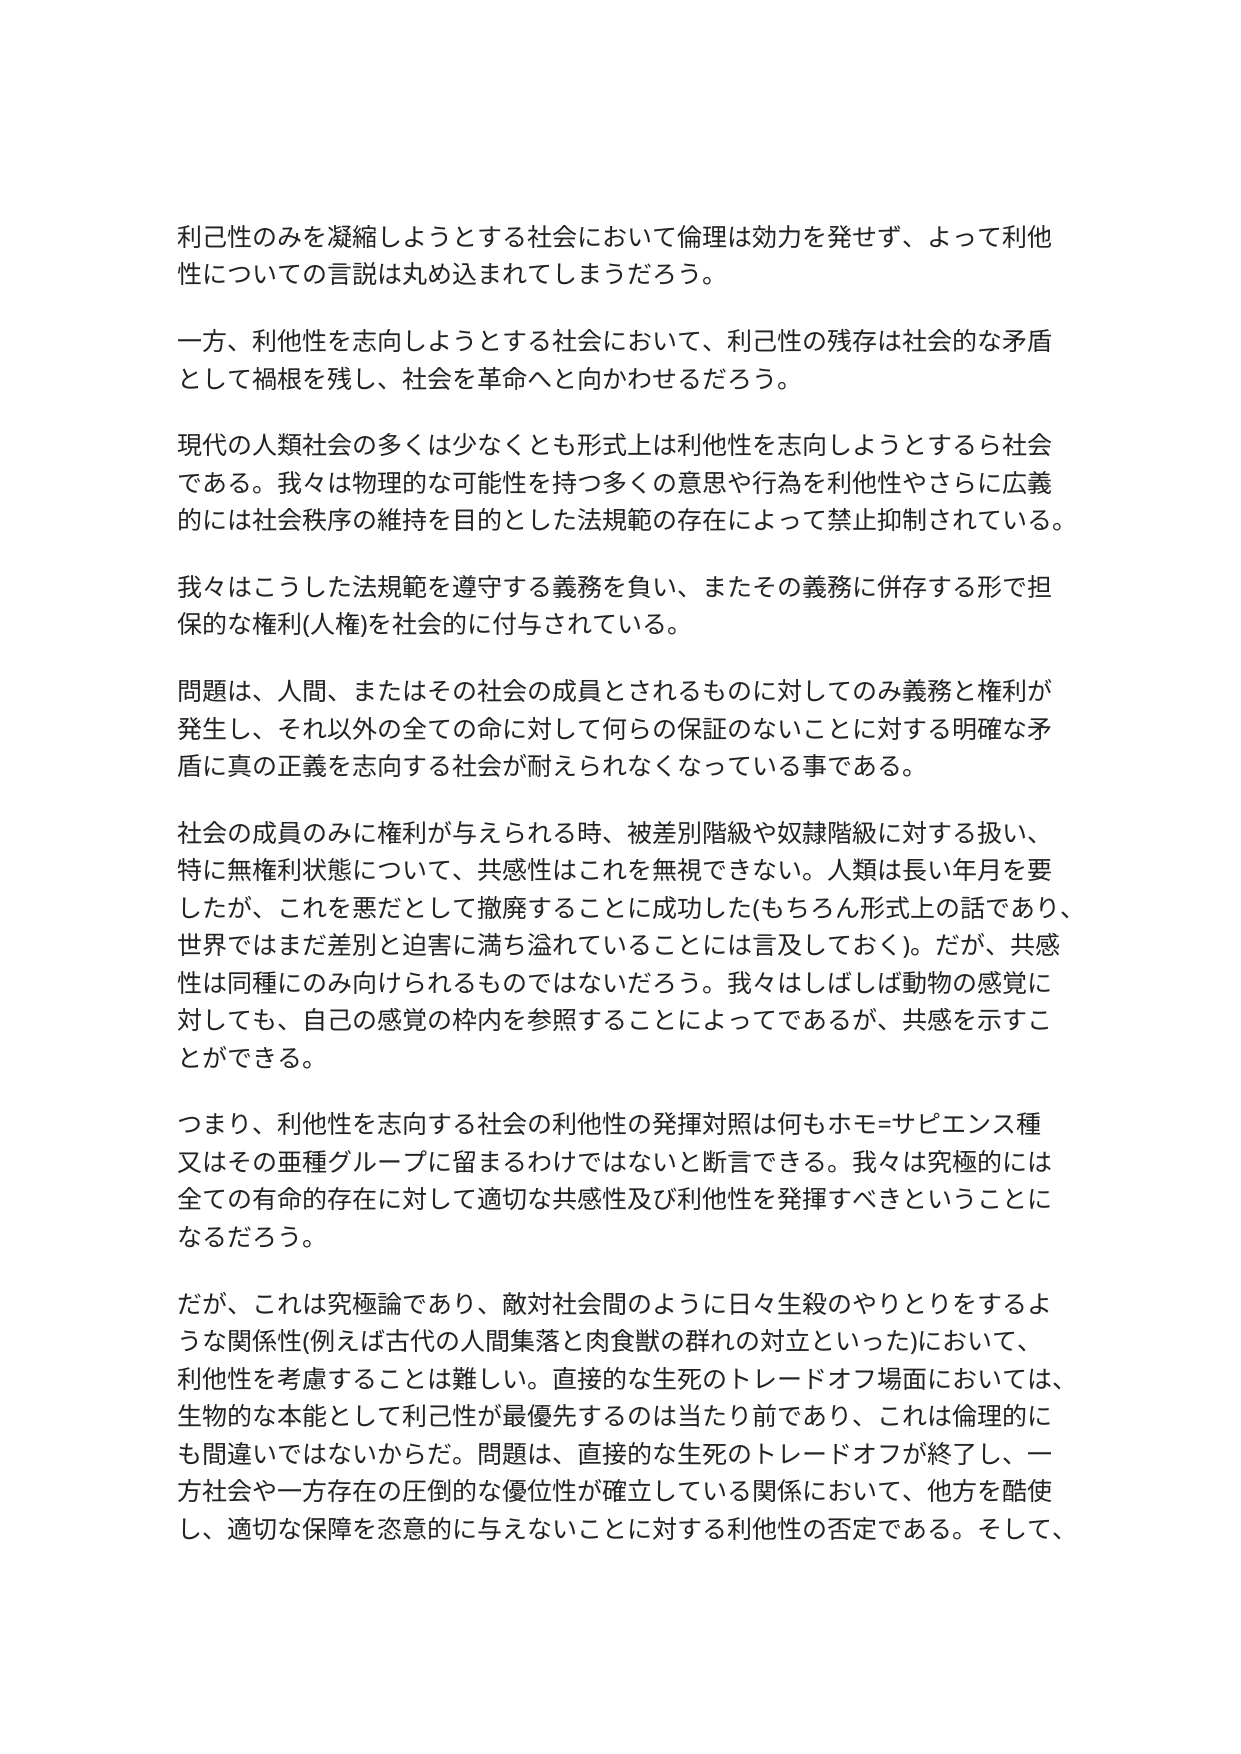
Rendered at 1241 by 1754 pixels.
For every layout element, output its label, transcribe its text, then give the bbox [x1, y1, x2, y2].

text 我々はこうした法規範を遵守する義務を負い、またその義務に併存する形で担保的な権利(人権)を社会的に付与されている。 [177, 567, 1063, 642]
text 社会の成員のみに権利が与えられる時、被差別階級や奴隷階級に対する扱い、特に無権利状態について、共感性はこれを無視できない。人類は長い年月を要したが、これを悪だとして撤廃することに成功した(もちろん形式上の話であり、世界ではまだ差別と迫害に満ち溢れていることには言及しておく)。だが、共感性は同種にのみ向けられるものではないだろう。我々はしばしば動物の感覚に対しても、自己の感覚の枠内を参照することによってであるが、共感を示すことができる。 [177, 813, 1063, 1075]
text つまり、利他性を志向する社会の利他性の発揮対照は何もホモ=サピエンス種又はその亜種グループに留まるわけではないと断言できる。我々は究極的には全ての有命的存在に対して適切な共感性及び利他性を発揮すべきということになるだろう。 [177, 1104, 1063, 1254]
text 利己性のみを凝縮しようとする社会において倫理は効力を発せず、よって利他性についての言説は丸め込まれてしまうだろう。 [177, 217, 1063, 292]
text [177, 1283, 1063, 1546]
text 問題は、人間、またはその社会の成員とされるものに対してのみ義務と権利が発生し、それ以外の全ての命に対して何らの保証のないことに対する明確な矛盾に真の正義を志向する社会が耐えられなくなっている事である。 [177, 671, 1063, 783]
text 一方、利他性を志向しようとする社会において、利己性の残存は社会的な矛盾として禍根を残し、社会を革命へと向かわせるだろう。 [177, 321, 1063, 396]
text 現代の人類社会の多くは少なくとも形式上は利他性を志向しようとするら社会である。我々は物理的な可能性を持つ多くの意思や行為を利他性やさらに広義的には社会秩序の維持を目的とした法規範の存在によって禁止抑制されている。 [177, 425, 1063, 538]
